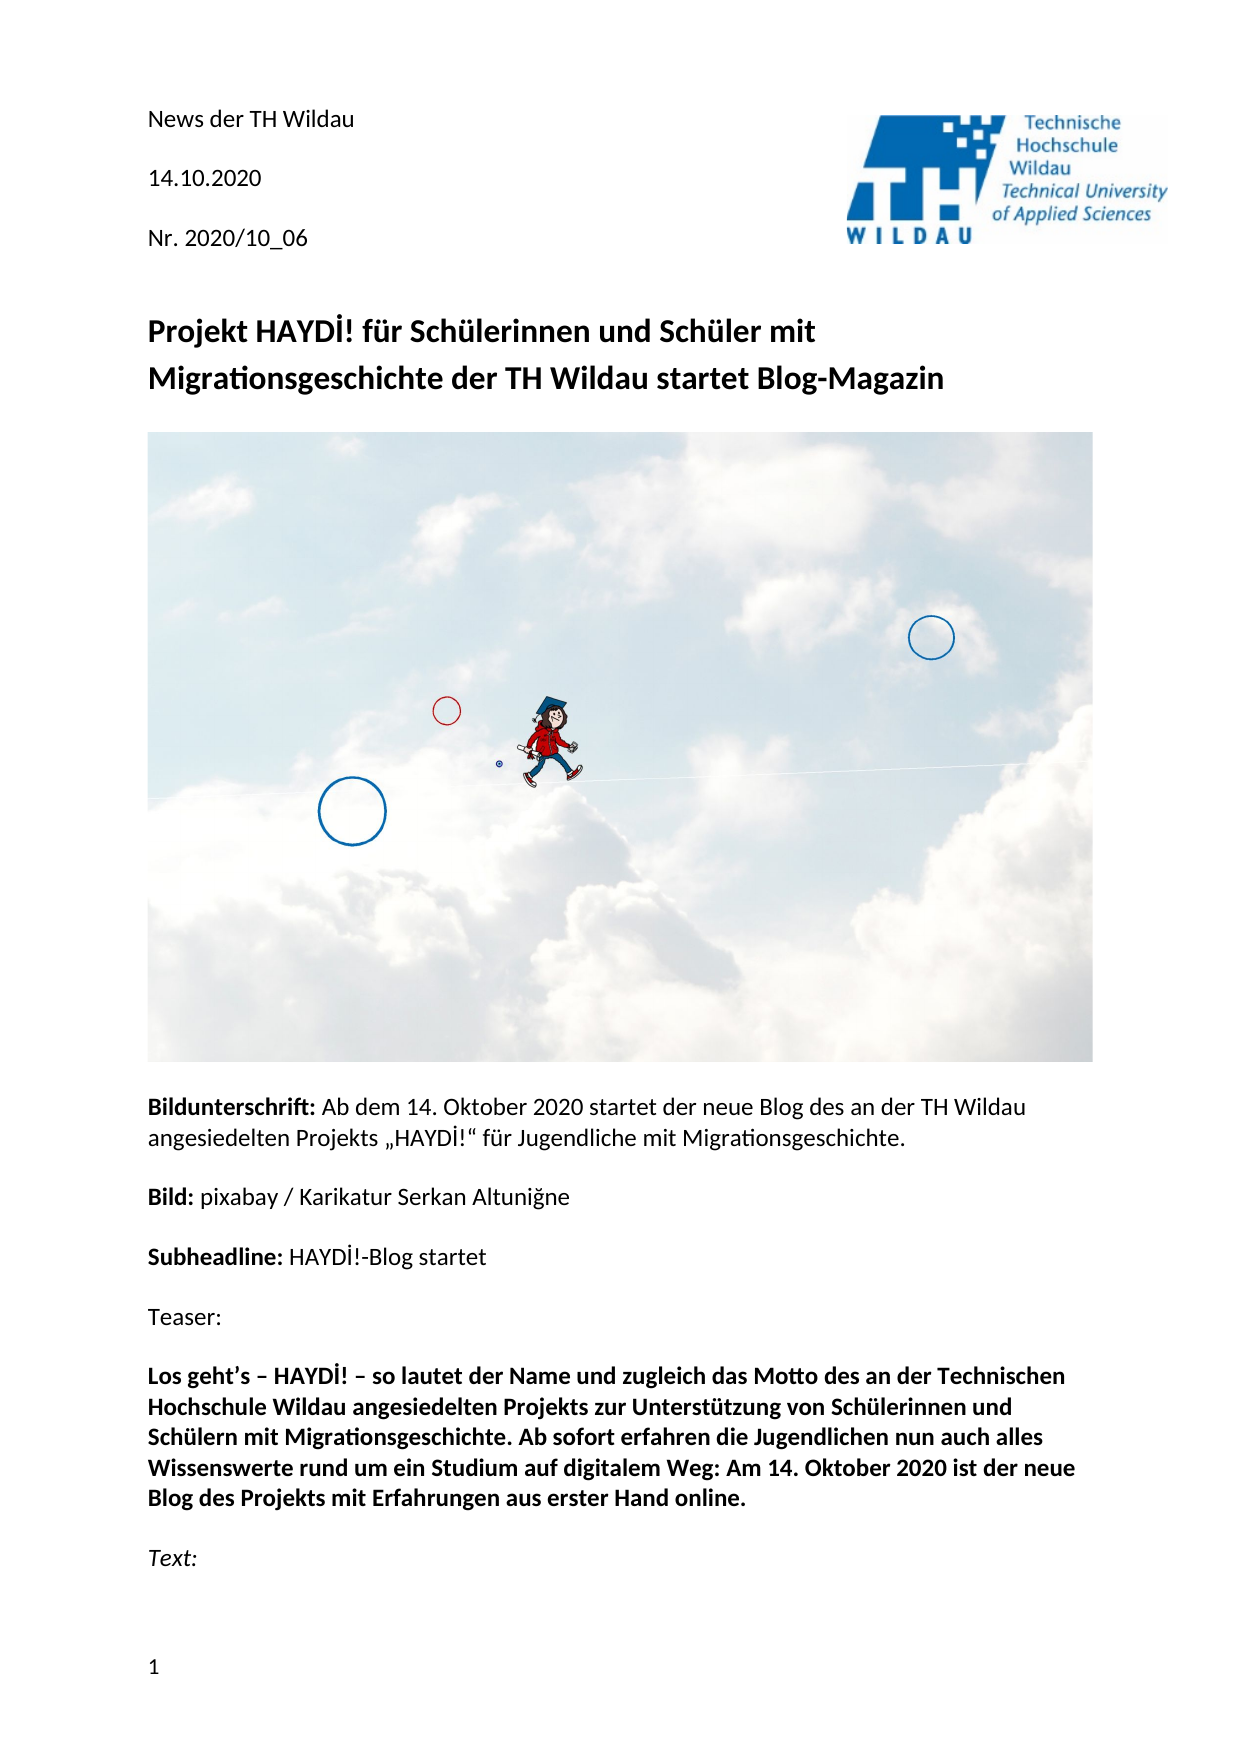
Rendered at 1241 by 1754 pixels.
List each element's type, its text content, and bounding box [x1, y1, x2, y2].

text Projekt HAYDİ! für Schülerinnen und Schüler mit Migrationsgeschichte der TH Wildau startet Blog-Magazin [148, 310, 1093, 397]
text Subheadline: HAYDİ!-Blog startet [148, 1241, 1093, 1272]
picture [846, 115, 1168, 244]
text Los geht’s – HAYDİ! – so lautet der Name und zugleich das Motto des an der Technischen Hochschule Wildau angesiedelten Projekts zur Unterstützung von Schülerinnen und Schülern mit Migrationsgeschichte. Ab sofort erfahren die Jugendlichen nun auch alles Wissenswerte rund um ein Studium auf digitalem Weg: Am 14. Oktober 2020 ist der neue Blog des Projekts mit Erfahrungen aus erster Hand online. [148, 1360, 1093, 1513]
text Bildunterschrift: Ab dem 14. Oktober 2020 startet der neue Blog des an der TH Wildau angesiedelten Projekts „HAYDİ!“ für Jugendliche mit Migrationsgeschichte. [148, 1091, 1093, 1152]
text Text: [148, 1542, 1093, 1573]
text Teaser: [148, 1301, 1093, 1331]
picture [147, 432, 1093, 1062]
text Bild: pixabay / Karikatur Serkan Altuniğne [148, 1181, 1093, 1212]
